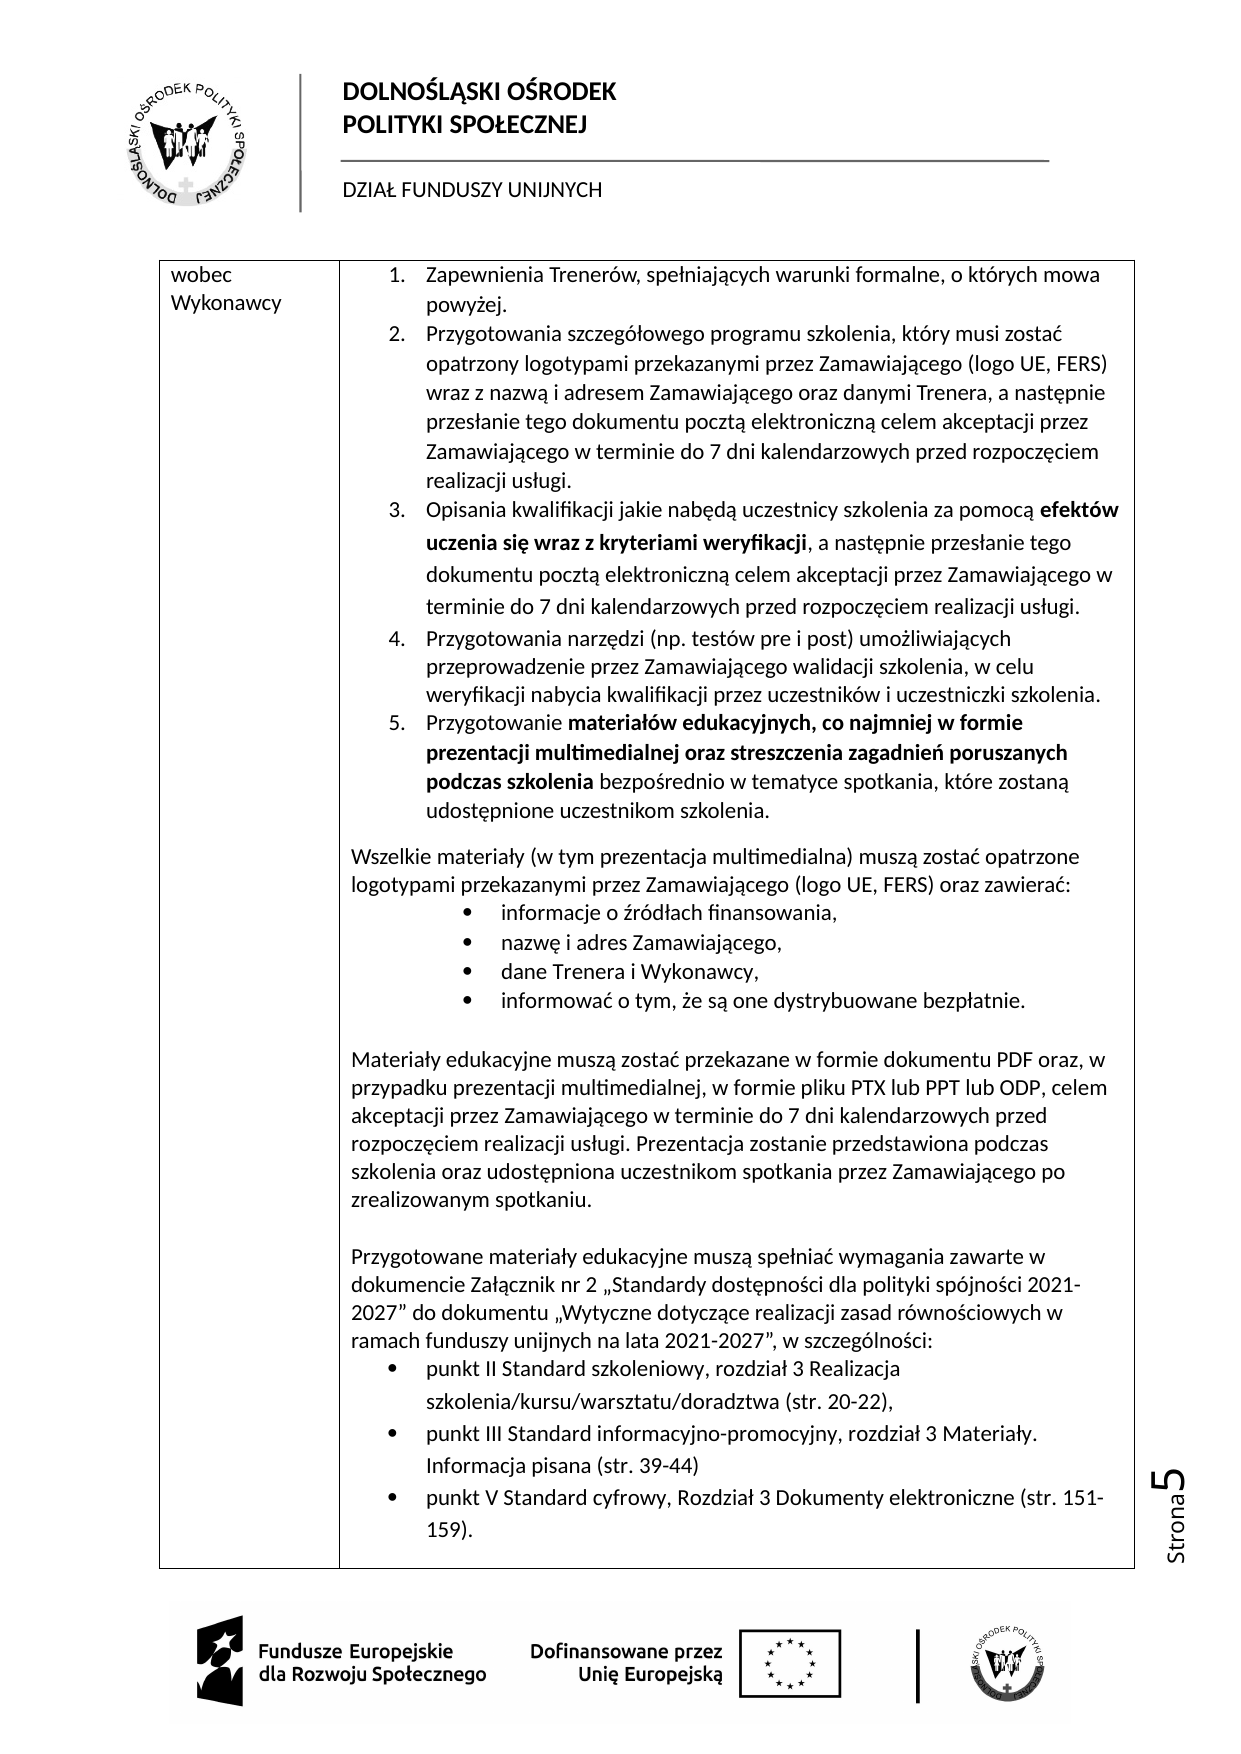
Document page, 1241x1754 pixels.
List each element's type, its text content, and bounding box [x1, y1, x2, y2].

picture [168, 1601, 1072, 1724]
picture [87, 62, 284, 225]
table_cell Wymagania wobec Wykonawcy [160, 261, 339, 1568]
